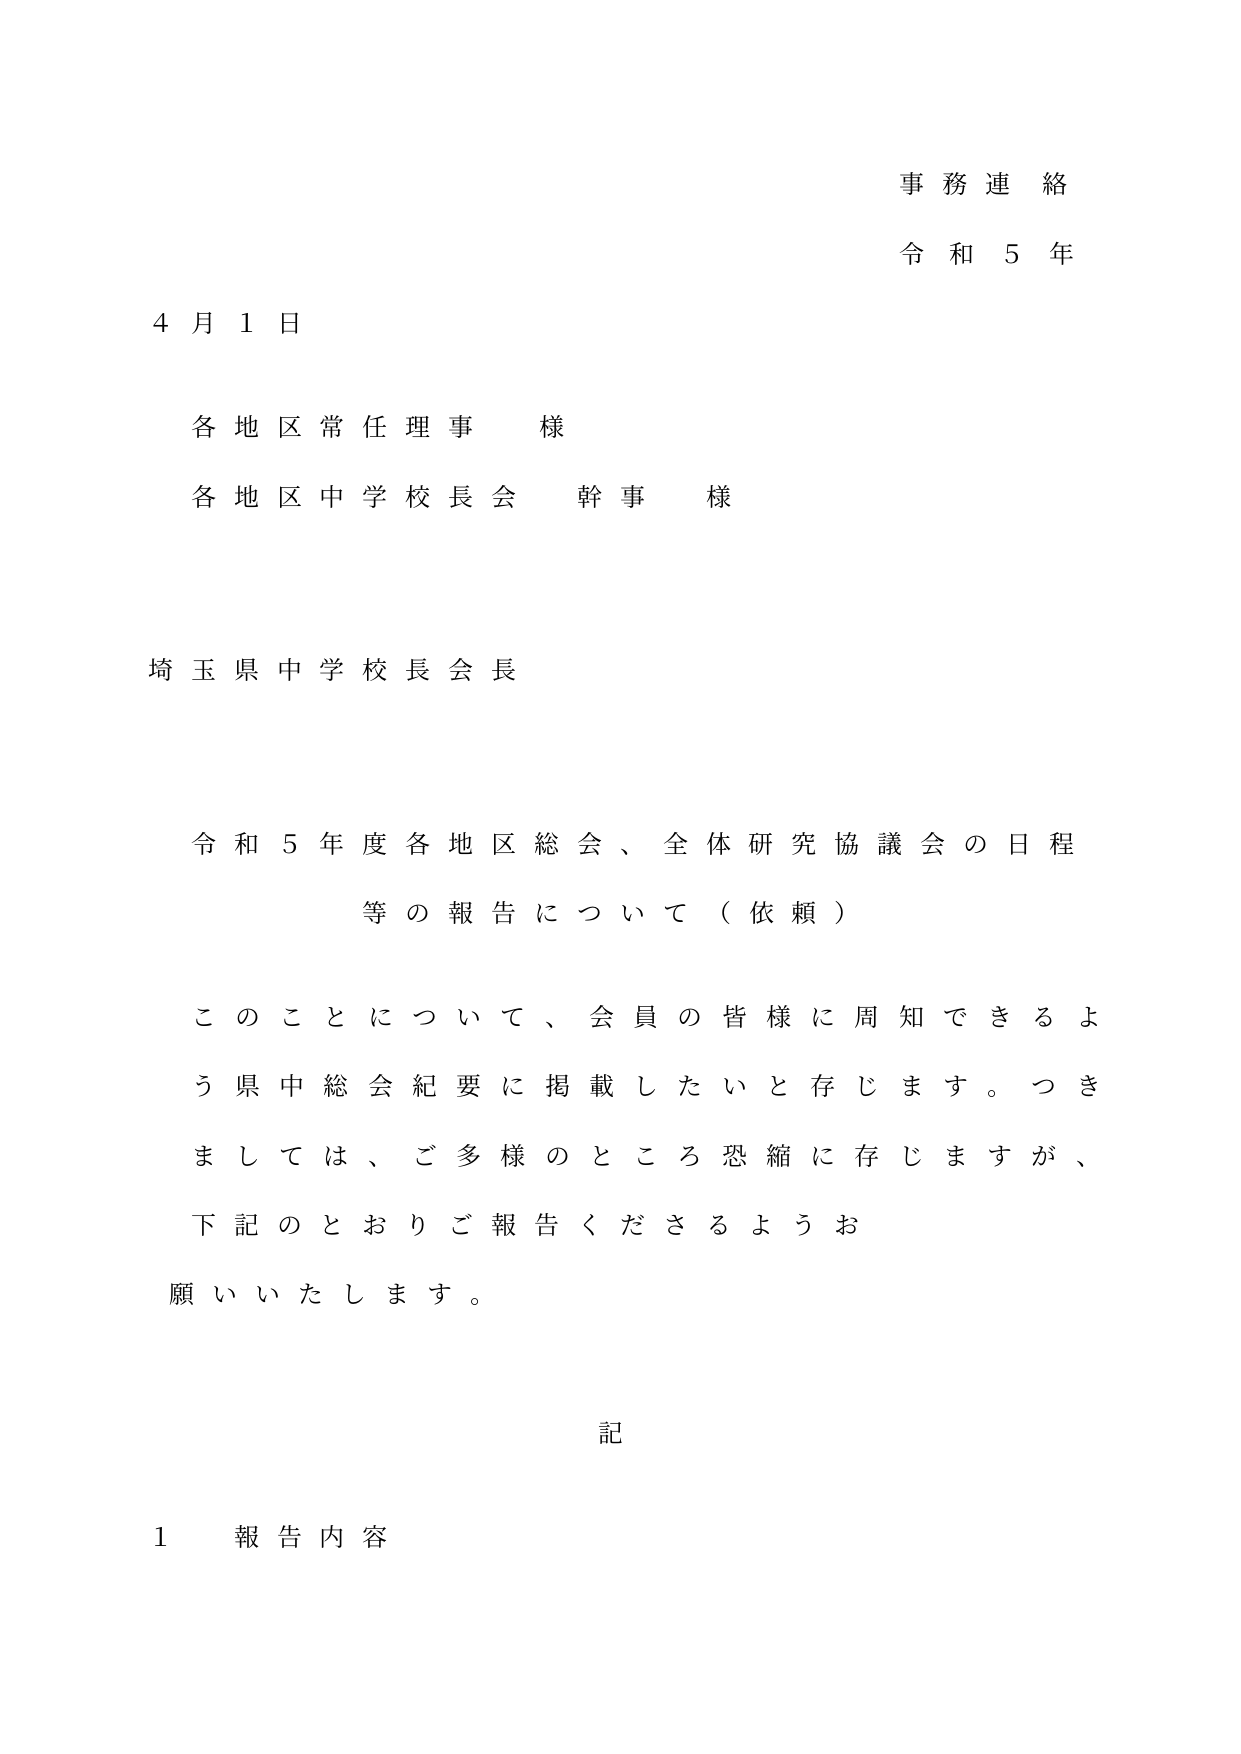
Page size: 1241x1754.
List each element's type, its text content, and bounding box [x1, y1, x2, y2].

text 事務連絡 [148, 148, 1092, 218]
text 令和５年度各地区総会、全体研究協議会の日程等の報告について（依頼） [148, 808, 1092, 946]
subtitle 記 [148, 1397, 1092, 1467]
text １ 報告内容 [148, 1501, 1092, 1571]
text このことについて、会員の皆様に周知できるよう県中総会紀要に掲載したいと存じます。つきましては、ご多様のところ恐縮に存じますが、下記のとおりご報告くださるようお [178, 981, 1121, 1258]
text 願いいたします。 [159, 1258, 1121, 1328]
text 各地区中学校長会 幹事 様 [148, 461, 1092, 530]
text 令和５年４月１日 [148, 218, 1092, 357]
text 埼玉県中学校長会長 [148, 565, 1092, 703]
text 各地区常任理事 様 [148, 391, 1092, 461]
